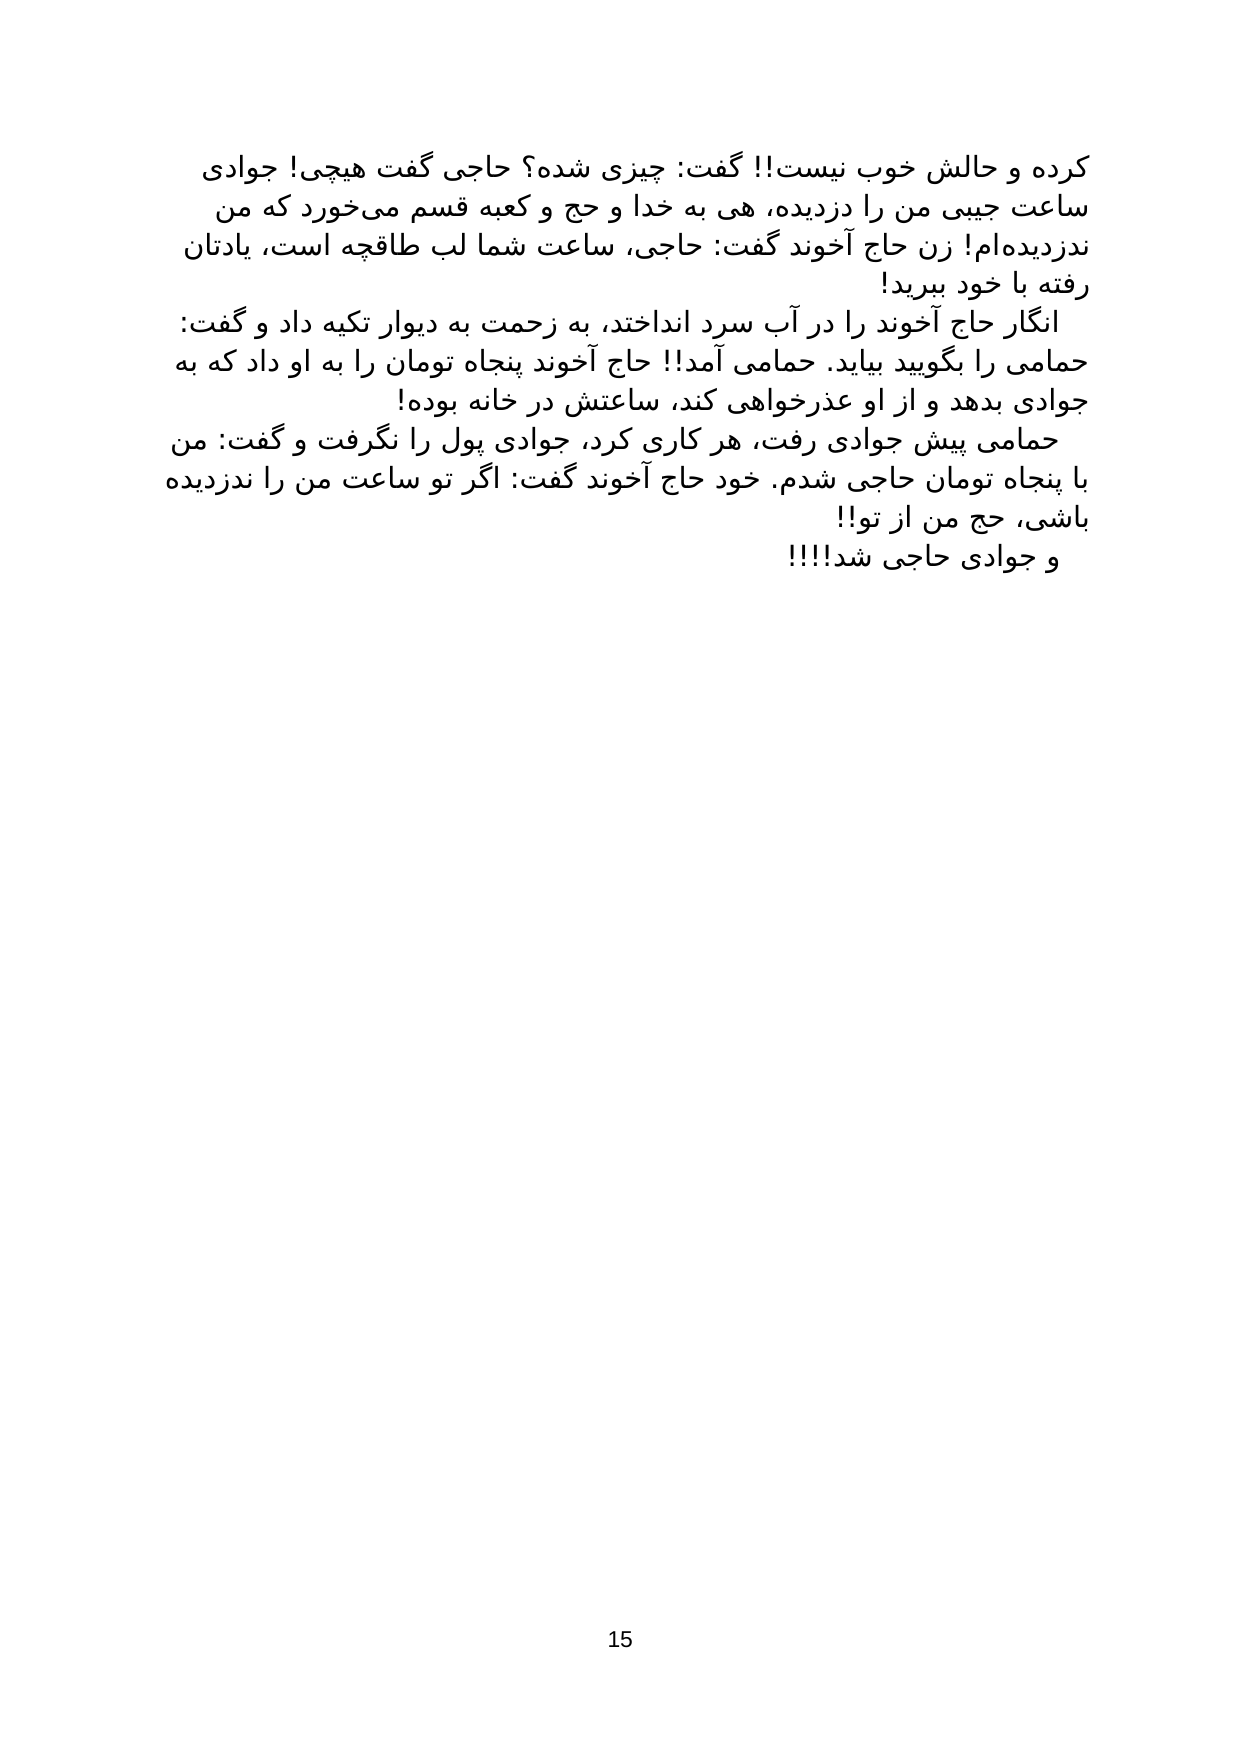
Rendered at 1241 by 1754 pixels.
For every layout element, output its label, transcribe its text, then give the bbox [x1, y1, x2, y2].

text حمامی پیش جوادی رفت، هر کاری کرد، جوادی پول را نگرفت و گفت: من با پنجاه تومان حاجی شدم. خود حاج آخوند گفت: اگر تو ساعت من را ندزدیده باشی، حج من از تو!! [150, 423, 1090, 534]
text و جوادی حاجی شد!!!! [150, 539, 1090, 573]
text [150, 150, 1090, 301]
text انگار حاج آخوند را در آب سرد انداختد، به زحمت به دیوار تکیه داد و گفت: حمامی را بگویید بیاید. حمامی آمد!! حاج آخوند پنجاه تومان را به او داد که به جوادی بدهد و از او عذرخواهی کند، ساعتش در خانه بوده! [150, 306, 1090, 418]
